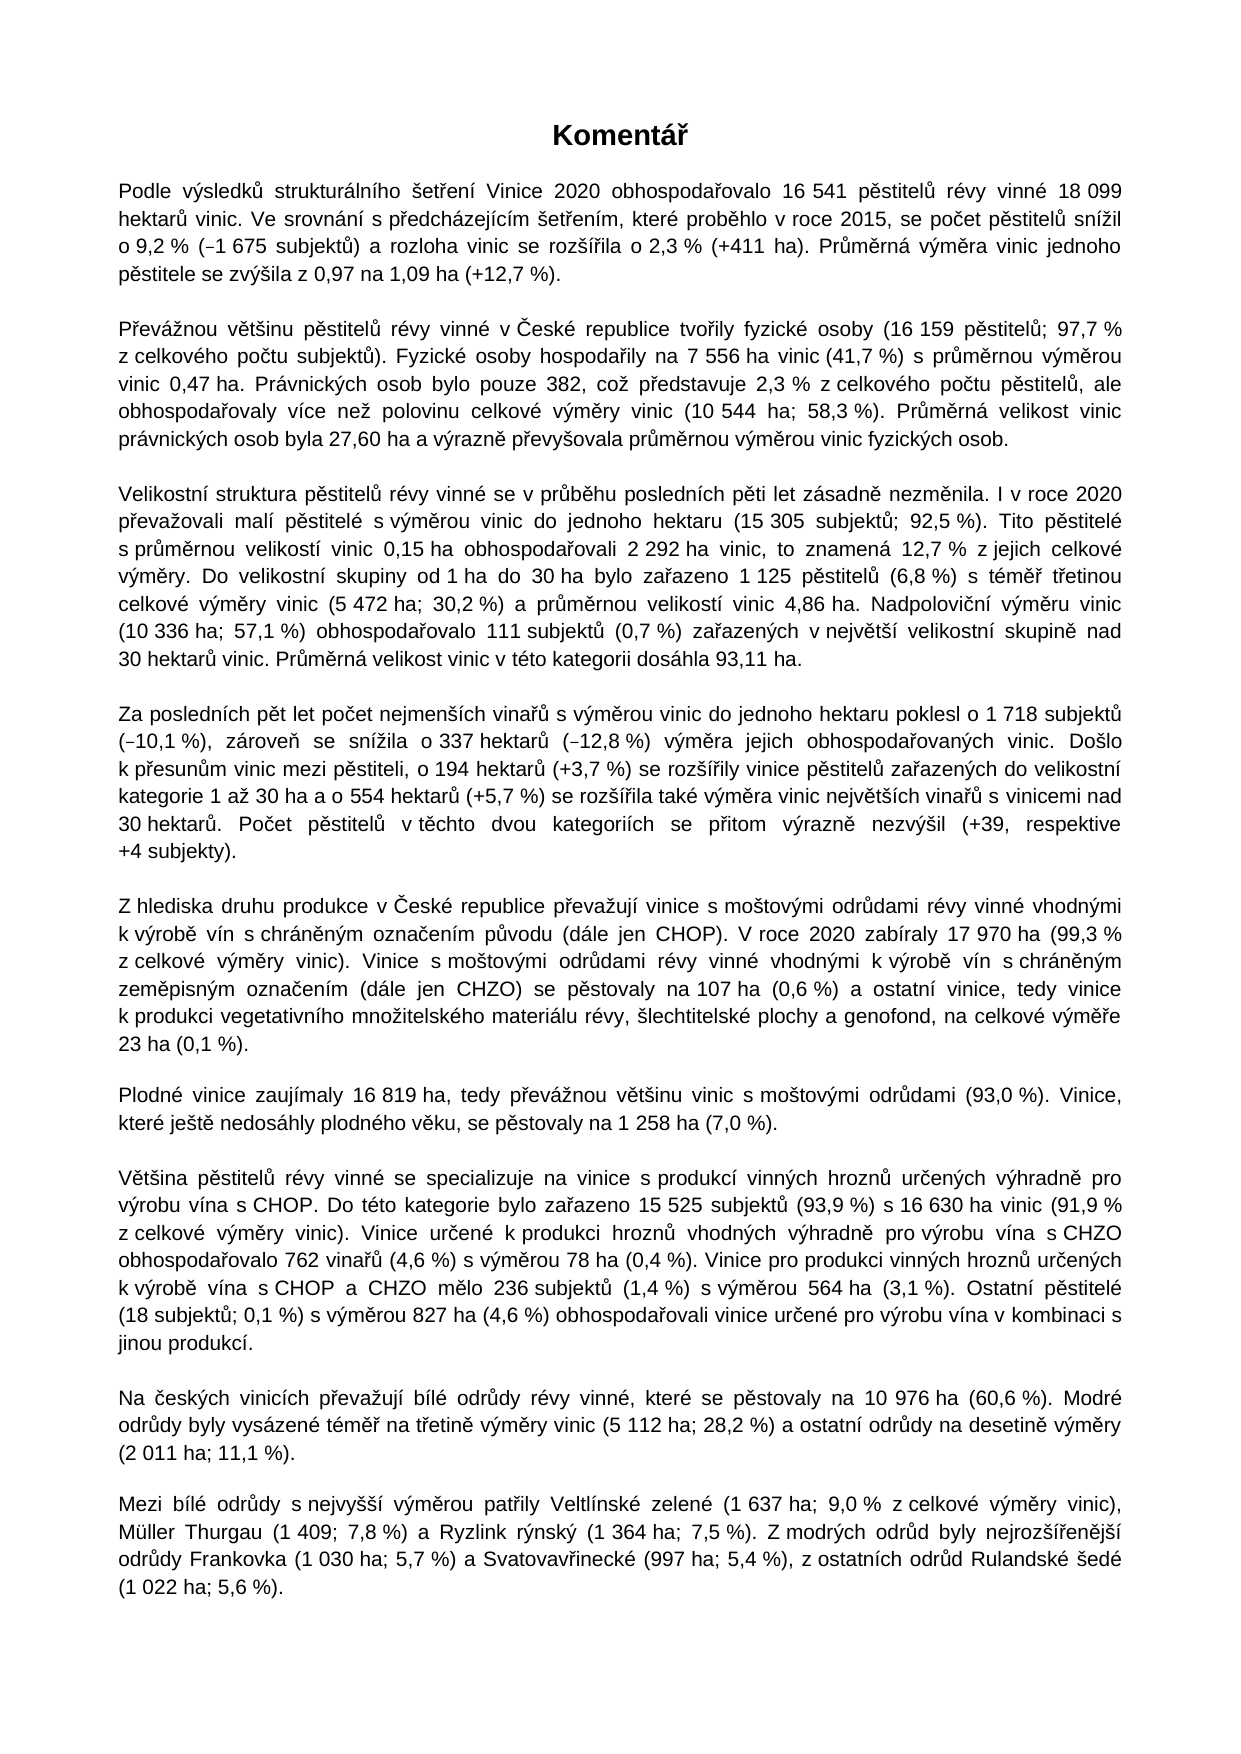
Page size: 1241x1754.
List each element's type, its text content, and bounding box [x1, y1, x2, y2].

text Na českých vinicích převažují bílé odrůdy révy vinné, které se pěstovaly na 10 976 ha (60,6 %). Modré odrůdy byly vysázené téměř na třetině výměry vinic (5 112 ha; 28,2 %) a ostatní odrůdy na desetině výměry (2 011 ha; 11,1 %). [118, 1386, 1122, 1464]
text Mezi bílé odrůdy s nejvyšší výměrou patřily Veltlínské zelené (1 637 ha; 9,0 % z celkové výměry vinic), Müller Thurgau (1 409; 7,8 %) a Ryzlink rýnský (1 364 ha; 7,5 %). Z modrých odrůd byly nejrozšířenější odrůdy Frankovka (1 030 ha; 5,7 %) a Svatovavřinecké (997 ha; 5,4 %), z ostatních odrůd Rulandské šedé (1 022 ha; 5,6 %). [118, 1492, 1122, 1598]
text Podle výsledků strukturálního šetření Vinice 2020 obhospodařovalo 16 541 pěstitelů révy vinné 18 099 hektarů vinic. Ve srovnání s předcházejícím šetřením, které proběhlo v roce 2015, se počet pěstitelů snížil o 9,2 % (−1 675 subjektů) a rozloha vinic se rozšířila o 2,3 % (+411 ha). Průměrná výměra vinic jednoho pěstitele se zvýšila z 0,97 na 1,09 ha (+12,7 %). [118, 179, 1122, 286]
subtitle Komentář [118, 118, 1122, 152]
text Velikostní struktura pěstitelů révy vinné se v průběhu posledních pěti let zásadně nezměnila. I v roce 2020 převažovali malí pěstitelé s výměrou vinic do jednoho hektaru (15 305 subjektů; 92,5 %). Tito pěstitelé s průměrnou velikostí vinic 0,15 ha obhospodařovali 2 292 ha vinic, to znamená 12,7 % z jejich celkové výměry. Do velikostní skupiny od 1 ha do 30 ha bylo zařazeno 1 125 pěstitelů (6,8 %) s téměř třetinou celkové výměry vinic (5 472 ha; 30,2 %) a průměrnou velikostí vinic 4,86 ha. Nadpoloviční výměru vinic (10 336 ha; 57,1 %) obhospodařovalo 111 subjektů (0,7 %) zařazených v největší velikostní skupině nad 30 hektarů vinic. Průměrná velikost vinic v této kategorii dosáhla 93,11 ha. [118, 482, 1122, 671]
text Převážnou většinu pěstitelů révy vinné v České republice tvořily fyzické osoby (16 159 pěstitelů; 97,7 % z celkového počtu subjektů). Fyzické osoby hospodařily na 7 556 ha vinic (41,7 %) s průměrnou výměrou vinic 0,47 ha. Právnických osob bylo pouze 382, což představuje 2,3 % z celkového počtu pěstitelů, ale obhospodařovaly více než polovinu celkové výměry vinic (10 544 ha; 58,3 %). Průměrná velikost vinic právnických osob byla 27,60 ha a výrazně převyšovala průměrnou výměrou vinic fyzických osob. [118, 317, 1122, 451]
text Většina pěstitelů révy vinné se specializuje na vinice s produkcí vinných hroznů určených výhradně pro výrobu vína s CHOP. Do této kategorie bylo zařazeno 15 525 subjektů (93,9 %) s 16 630 ha vinic (91,9 % z celkové výměry vinic). Vinice určené k produkci hroznů vhodných výhradně pro výrobu vína s CHZO obhospodařovalo 762 vinařů (4,6 %) s výměrou 78 ha (0,4 %). Vinice pro produkci vinných hroznů určených k výrobě vína s CHOP a CHZO mělo 236 subjektů (1,4 %) s výměrou 564 ha (3,1 %). Ostatní pěstitelé (18 subjektů; 0,1 %) s výměrou 827 ha (4,6 %) obhospodařovali vinice určené pro výrobu vína v kombinaci s jinou produkcí. [118, 1166, 1122, 1354]
text Plodné vinice zaujímaly 16 819 ha, tedy převážnou většinu vinic s moštovými odrůdami (93,0 %). Vinice, které ještě nedosáhly plodného věku, se pěstovaly na 1 258 ha (7,0 %). [118, 1083, 1122, 1134]
text Za posledních pět let počet nejmenších vinařů s výměrou vinic do jednoho hektaru poklesl o 1 718 subjektů (−10,1 %), zároveň se snížila o 337 hektarů (−12,8 %) výměra jejich obhospodařovaných vinic. Došlo k přesunům vinic mezi pěstiteli, o 194 hektarů (+3,7 %) se rozšířily vinice pěstitelů zařazených do velikostní kategorie 1 až 30 ha a o 554 hektarů (+5,7 %) se rozšířila také výměra vinic největších vinařů s vinicemi nad 30 hektarů. Počet pěstitelů v těchto dvou kategoriích se přitom výrazně nezvýšil (+39, respektive +4 subjekty). [118, 702, 1122, 863]
text Z hlediska druhu produkce v České republice převažují vinice s moštovými odrůdami révy vinné vhodnými k výrobě vín s chráněným označením původu (dále jen CHOP). V roce 2020 zabíraly 17 970 ha (99,3 % z celkové výměry vinic). Vinice s moštovými odrůdami révy vinné vhodnými k výrobě vín s chráněným zeměpisným označením (dále jen CHZO) se pěstovaly na 107 ha (0,6 %) a ostatní vinice, tedy vinice k produkci vegetativního množitelského materiálu révy, šlechtitelské plochy a genofond, na celkové výměře 23 ha (0,1 %). [118, 894, 1122, 1056]
